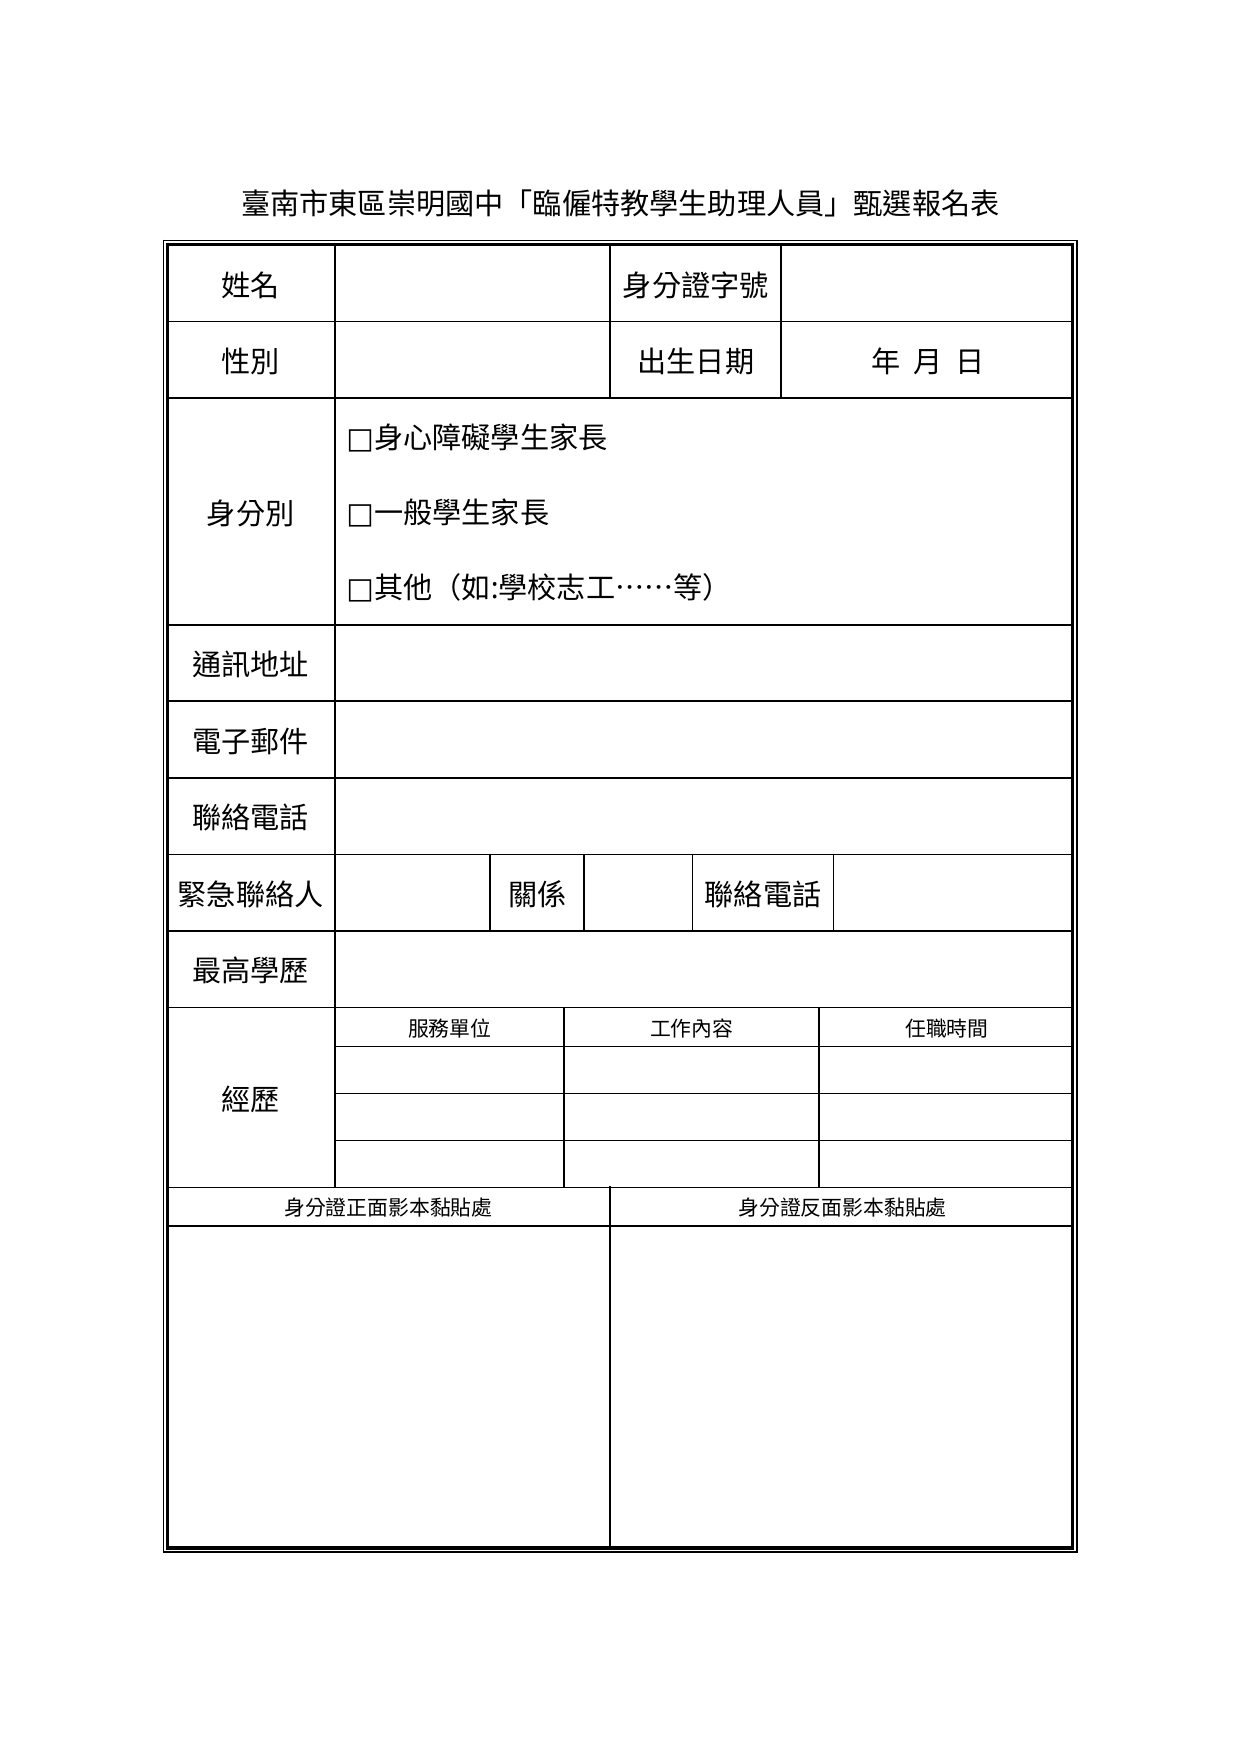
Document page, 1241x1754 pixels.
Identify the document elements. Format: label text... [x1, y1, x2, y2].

text 臺南市東區崇明國中「臨僱特教學生助理人員」甄選報名表 [118, 164, 1122, 239]
table_header 身分證字號 [611, 246, 780, 321]
table_cell 通訊地址 [169, 626, 334, 700]
table_cell [336, 855, 489, 930]
table_cell [336, 626, 1071, 700]
table_cell [820, 1047, 1071, 1093]
table_cell [820, 1094, 1071, 1139]
table_cell [336, 779, 1071, 853]
table_cell 性別 [169, 322, 334, 397]
table_cell [565, 1094, 818, 1139]
table_cell [565, 1141, 818, 1186]
table_cell [336, 1047, 563, 1093]
table_cell [336, 1141, 563, 1186]
table_cell 聯絡電話 [169, 779, 334, 853]
table_cell [336, 702, 1071, 777]
table_cell [336, 1094, 563, 1139]
table_cell [565, 1047, 818, 1093]
table_cell 最高學歷 [169, 932, 334, 1007]
table_cell [169, 1227, 609, 1546]
table_cell [834, 855, 1071, 930]
table_header 姓名 [169, 246, 334, 321]
table_cell 年 月 日 [782, 322, 1071, 397]
table_cell 身分證反面影本黏貼處 [611, 1188, 1071, 1225]
table_cell [336, 932, 1071, 1007]
table_cell [820, 1141, 1071, 1186]
table_cell 服務單位 [336, 1008, 563, 1046]
table_cell 出生日期 [611, 322, 780, 397]
table_cell [611, 1227, 1071, 1546]
table_cell 經歷 [169, 1008, 334, 1186]
table_cell [336, 322, 609, 397]
table_cell 聯絡電話 [693, 855, 833, 930]
table_cell [585, 855, 692, 930]
table_cell □身心障礙學生家長 □一般學生家長 □其他（如:學校志工……等） [336, 399, 1071, 624]
table_cell 工作內容 [565, 1008, 818, 1046]
table_header [782, 246, 1071, 321]
table_cell 任職時間 [820, 1008, 1071, 1046]
table_header [336, 246, 609, 321]
table_cell 身分別 [169, 399, 334, 624]
table_cell 身分證正面影本黏貼處 [169, 1188, 609, 1225]
table_cell 關係 [491, 855, 583, 930]
table_cell 緊急聯絡人 [169, 855, 334, 930]
table_cell 電子郵件 [169, 702, 334, 777]
